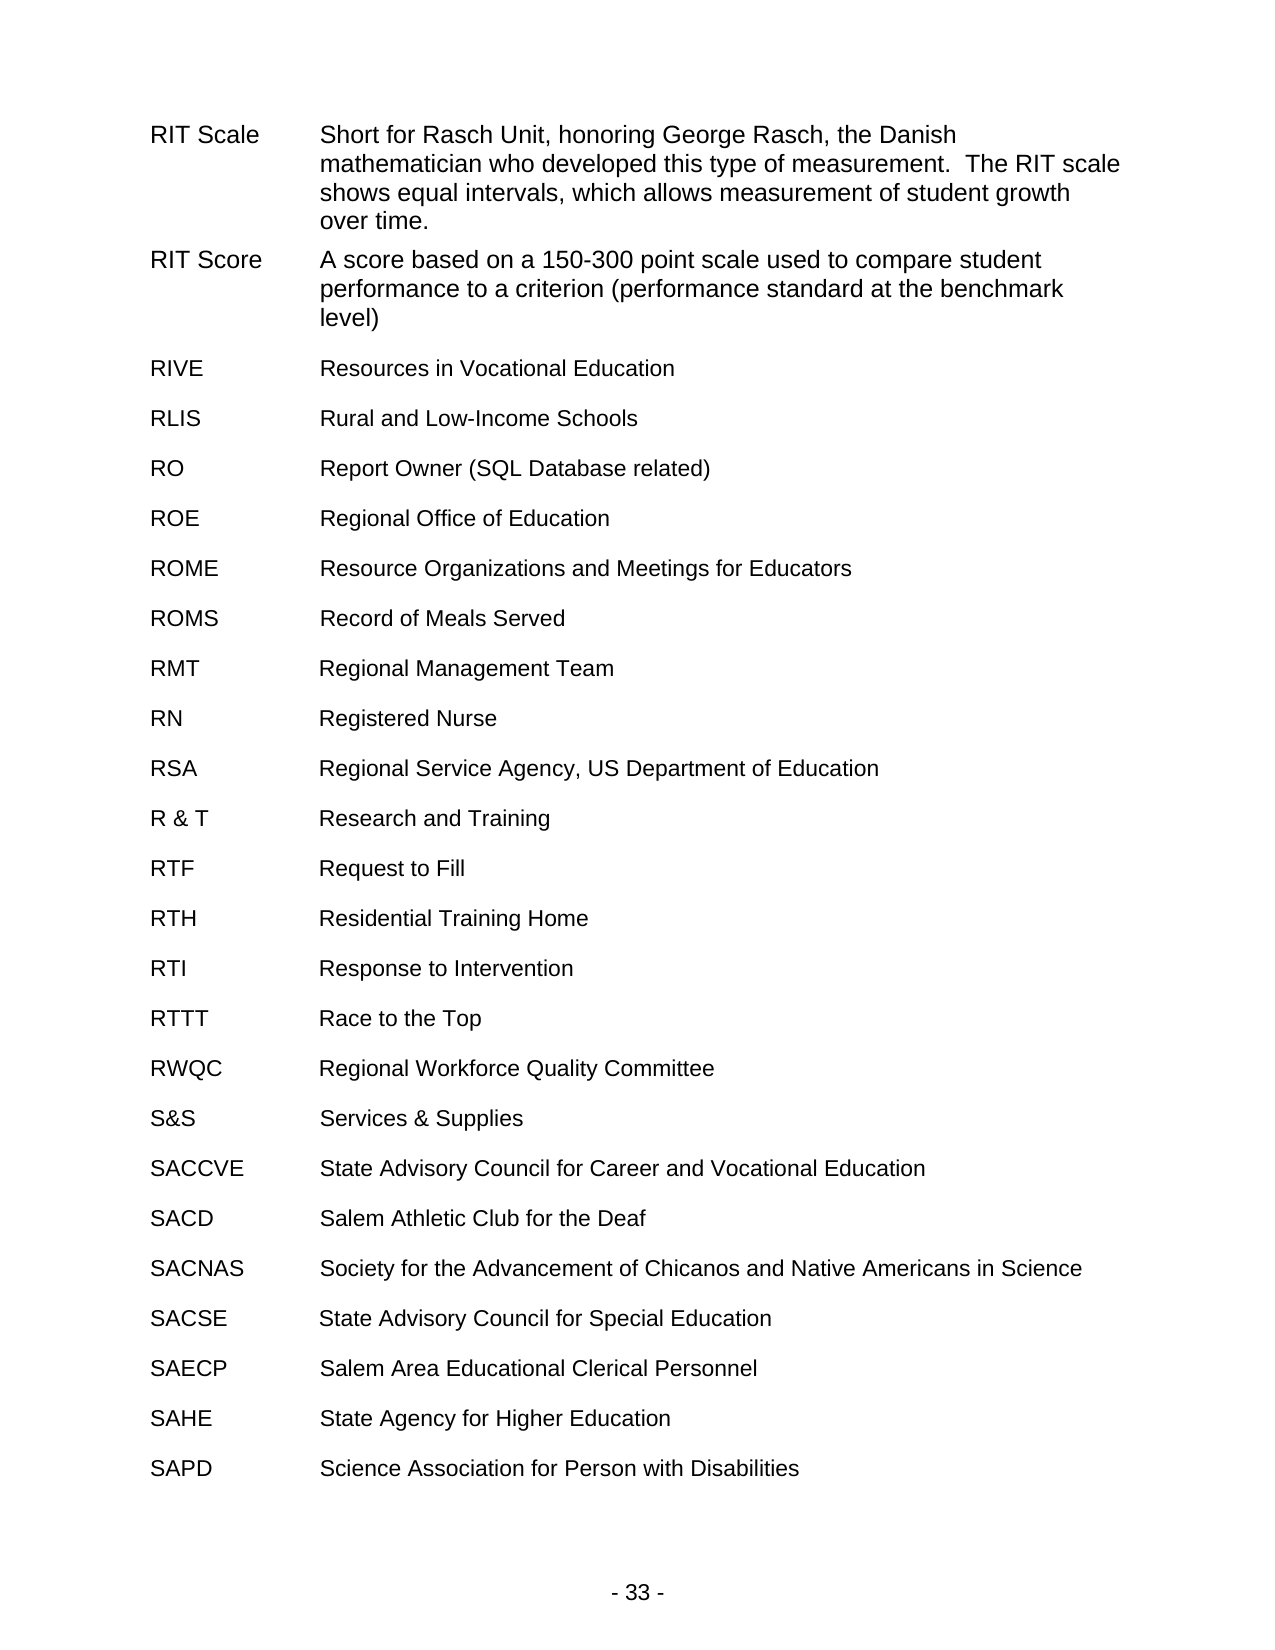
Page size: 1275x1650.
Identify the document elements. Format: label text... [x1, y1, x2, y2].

text SAHE State Agency for Higher Education [150, 1382, 1125, 1432]
text RIT Score A score based on a 150-300 point scale used to compare student performance to a criterion (performance standard at the benchmark level) [150, 245, 1125, 332]
text RN Registered Nurse [150, 682, 1125, 732]
text RTI Response to Intervention [150, 932, 1125, 982]
text ROE Regional Office of Education [150, 482, 1125, 532]
text SACNAS Society for the Advancement of Chicanos and Native Americans in Science [150, 1232, 1125, 1282]
text RSA Regional Service Agency, US Department of Education [150, 732, 1125, 782]
text RTTT Race to the Top [150, 982, 1125, 1032]
text RWQC Regional Workforce Quality Committee [150, 1032, 1125, 1082]
text SAPD Science Association for Person with Disabilities [150, 1432, 1125, 1482]
text Resource Organizations and Meetings for Educators [150, 532, 1125, 582]
text ROMS Record of Meals Served [150, 582, 1125, 632]
text RTF Request to Fill [150, 832, 1125, 882]
text S&S Services & Supplies [150, 1082, 1125, 1132]
text RMT Regional Management Team [150, 632, 1125, 682]
text SACD Athletic Club for the Deaf [150, 1182, 1125, 1232]
text R & T Research and Training [150, 782, 1125, 832]
text SAECP Area Educational Clerical Personnel [150, 1332, 1125, 1382]
text SACCVE State Advisory Council for Career and Vocational Education [150, 1132, 1125, 1182]
text SACSE State Advisory Council for Special Education [150, 1282, 1125, 1332]
text RTH Residential Training Home [150, 882, 1125, 932]
text RIVE Resources in Vocational Education [150, 332, 1125, 382]
text RO Report Owner (SQL Database related) [150, 432, 1125, 482]
text RLIS Rural and Low-Income Schools [150, 382, 1125, 432]
text RIT Scale Short for Rasch Unit, honoring George Rasch, the Danish mathematician who developed this type of measurement. The RIT scale shows equal intervals, which allows measurement of student growth over time. [150, 120, 1125, 235]
